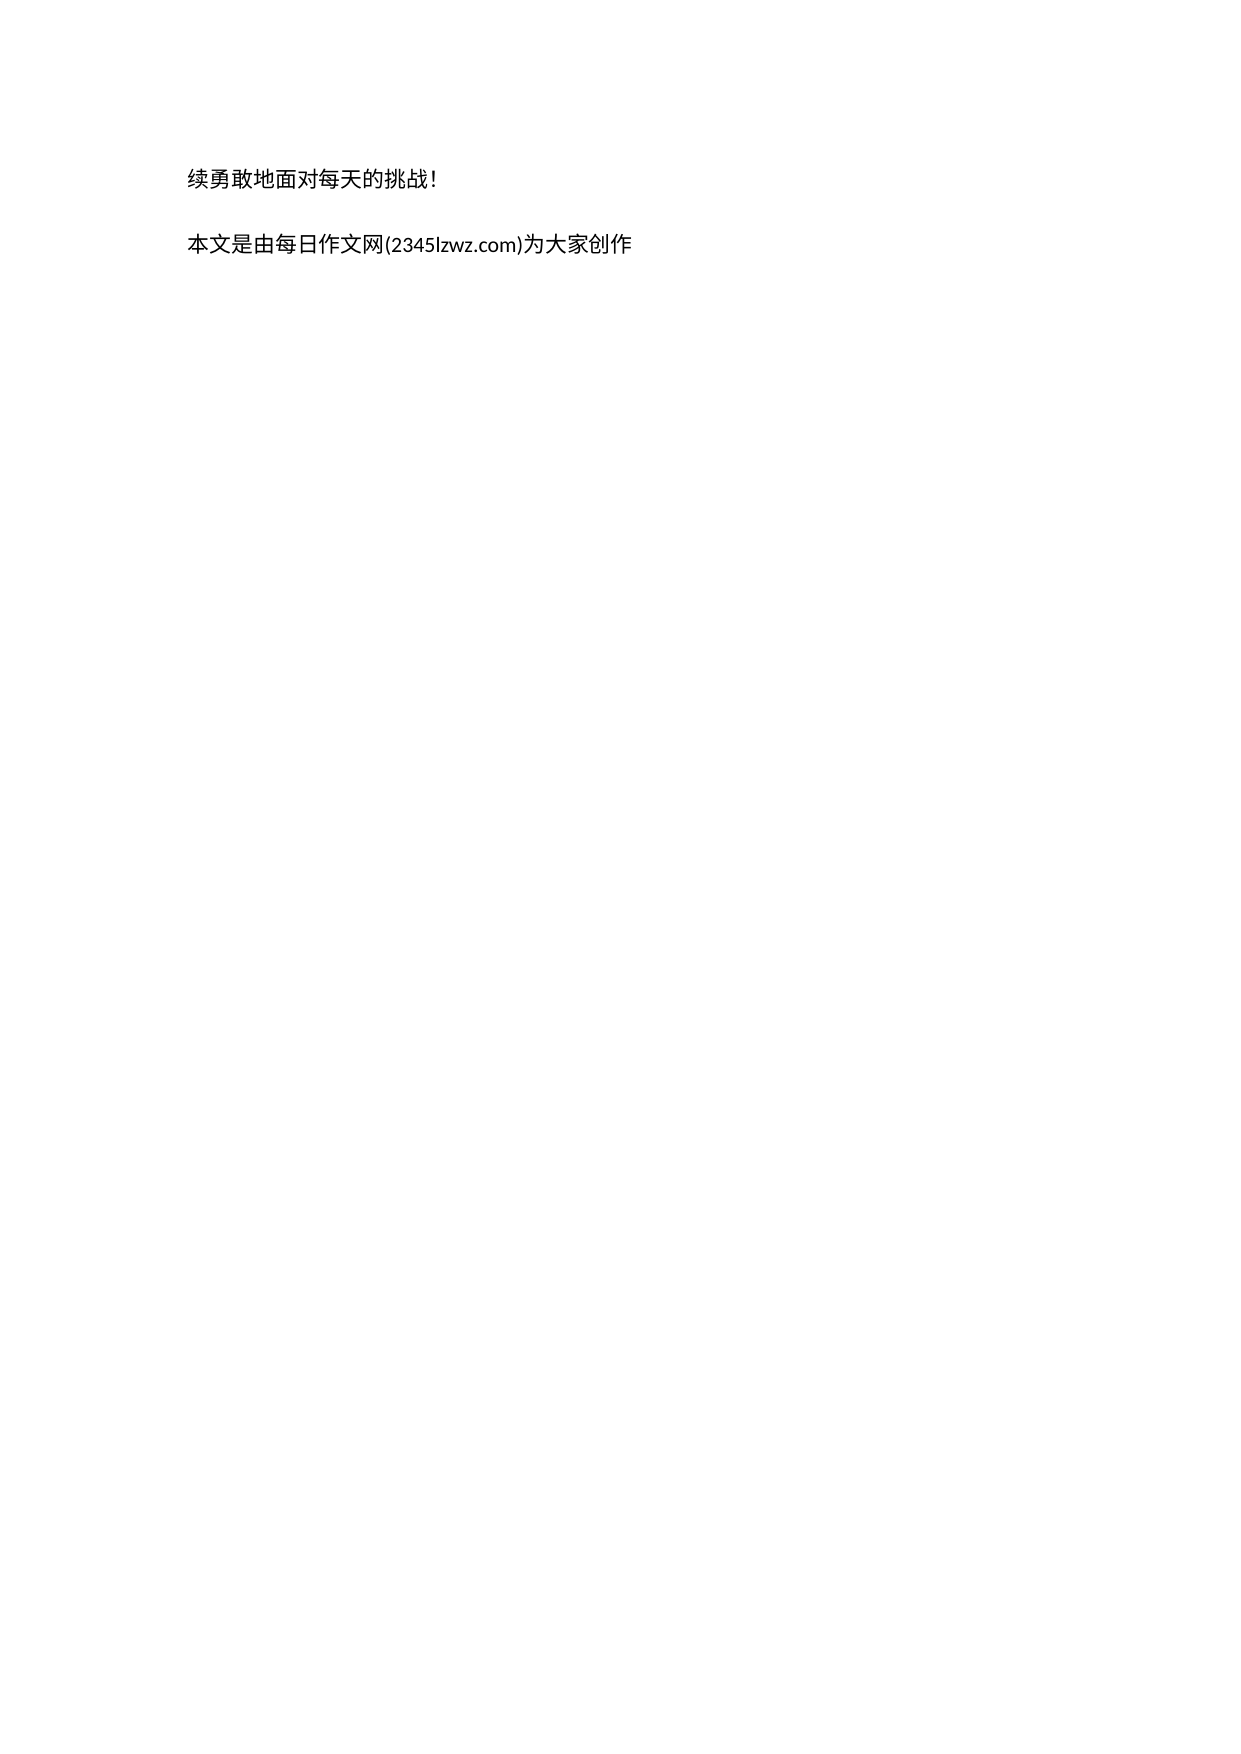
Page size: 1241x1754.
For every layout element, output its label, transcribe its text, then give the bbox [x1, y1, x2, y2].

text 本文是由每日作文网(2345lzwz.com)为大家创作 [187, 227, 1053, 259]
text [187, 162, 1053, 194]
